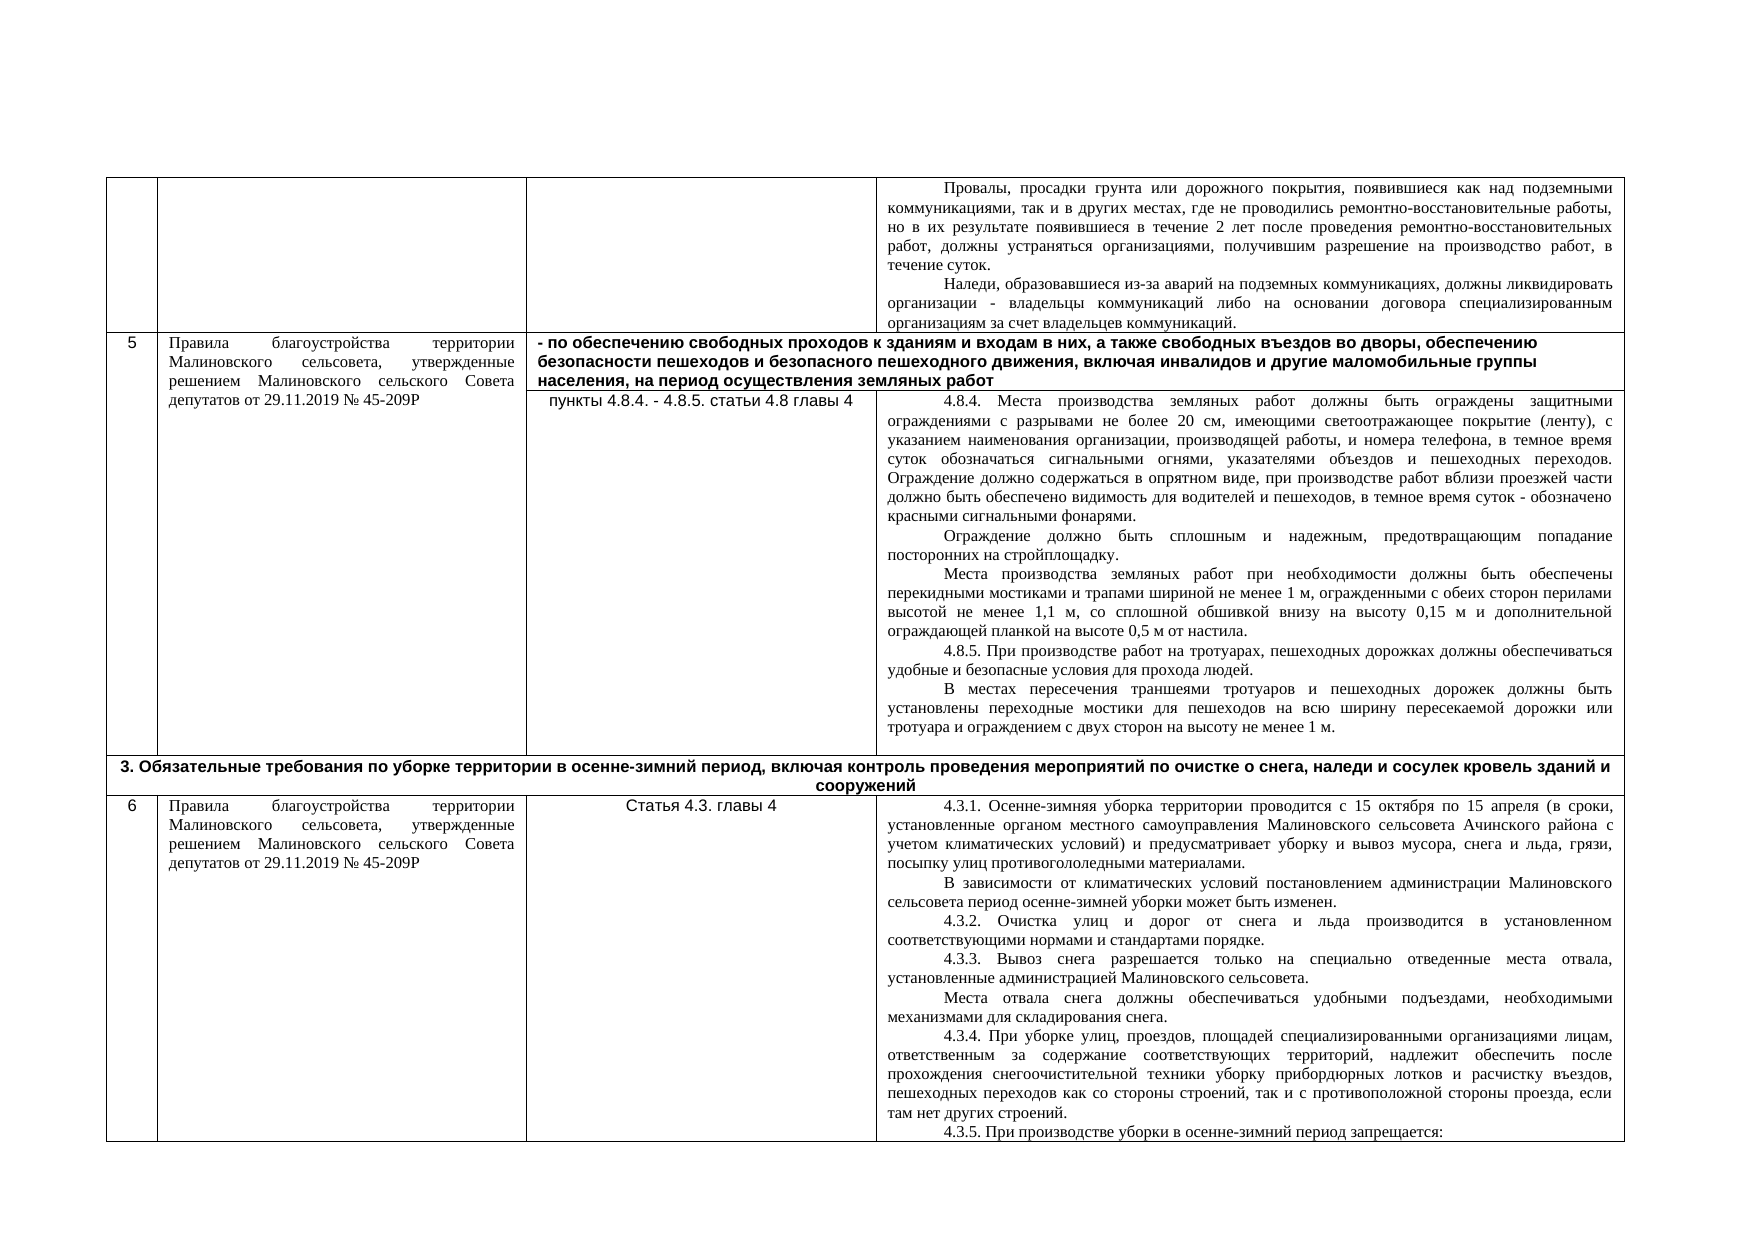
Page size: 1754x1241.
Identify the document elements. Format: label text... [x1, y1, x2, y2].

table_cell 4.8.4. Места производства земляных работ должны быть ограждены защитными ограждениями с разрывами не более , имеющими светоотражающее покрытие (ленту), с указанием наименования организации, производящей работы, и номера телефона, в темное время суток обозначаться сигнальными огнями, указателями объездов и пешеходных переходов. Ограждение должно содержаться в опрятном виде, при производстве работ вблизи проезжей части должно быть обеспечено видимость для водителей и пешеходов, в темное время суток - обозначено красными сигнальными фонарями. Ограждение должно быть сплошным и надежным, предотвращающим попадание посторонних на стройплощадку. Места производства земляных работ при необходимости должны быть обеспечены перекидными мостиками и трапами шириной не менее , огражденными с обеих сторон перилами высотой не менее , со сплошной обшивкой внизу на высоту и дополнительной ограждающей планкой на высоте от настила. 4.8.5. При производстве работ на тротуарах, пешеходных дорожках должны обеспечиваться удобные и безопасные условия для прохода людей. В местах пересечения траншеями тротуаров и пешеходных дорожек должны быть установлены переходные мостики для пешеходов на всю ширину пересекаемой дорожки или тротуара и ограждением с двух сторон на высоту не менее . [877, 391, 1624, 755]
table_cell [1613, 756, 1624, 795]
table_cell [877, 796, 1624, 1141]
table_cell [877, 178, 1624, 332]
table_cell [527, 178, 876, 332]
table_cell Статья 4.3. главы 4 [527, 796, 876, 1141]
table_cell пункты 4.8.4. - 4.8.5. статьи 4.8 главы 4 [527, 391, 876, 755]
table_cell 6 [107, 796, 157, 1141]
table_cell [158, 796, 526, 1141]
table_cell 5 [107, 333, 157, 755]
table_cell - по обеспечению свободных проходов к зданиям и входам в них, а также свободных въездов во дворы, обеспечению безопасности пешеходов и безопасного пешеходного движения, включая инвалидов и другие маломобильные группы населения, на период осуществления земляных работ [527, 333, 1624, 390]
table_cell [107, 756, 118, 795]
table_cell Правила благоустройства территории Малиновского сельсовета, утвержденные решением Малиновского сельского Совета депутатов от 29.11.2019 № 45-209Р [158, 333, 526, 755]
